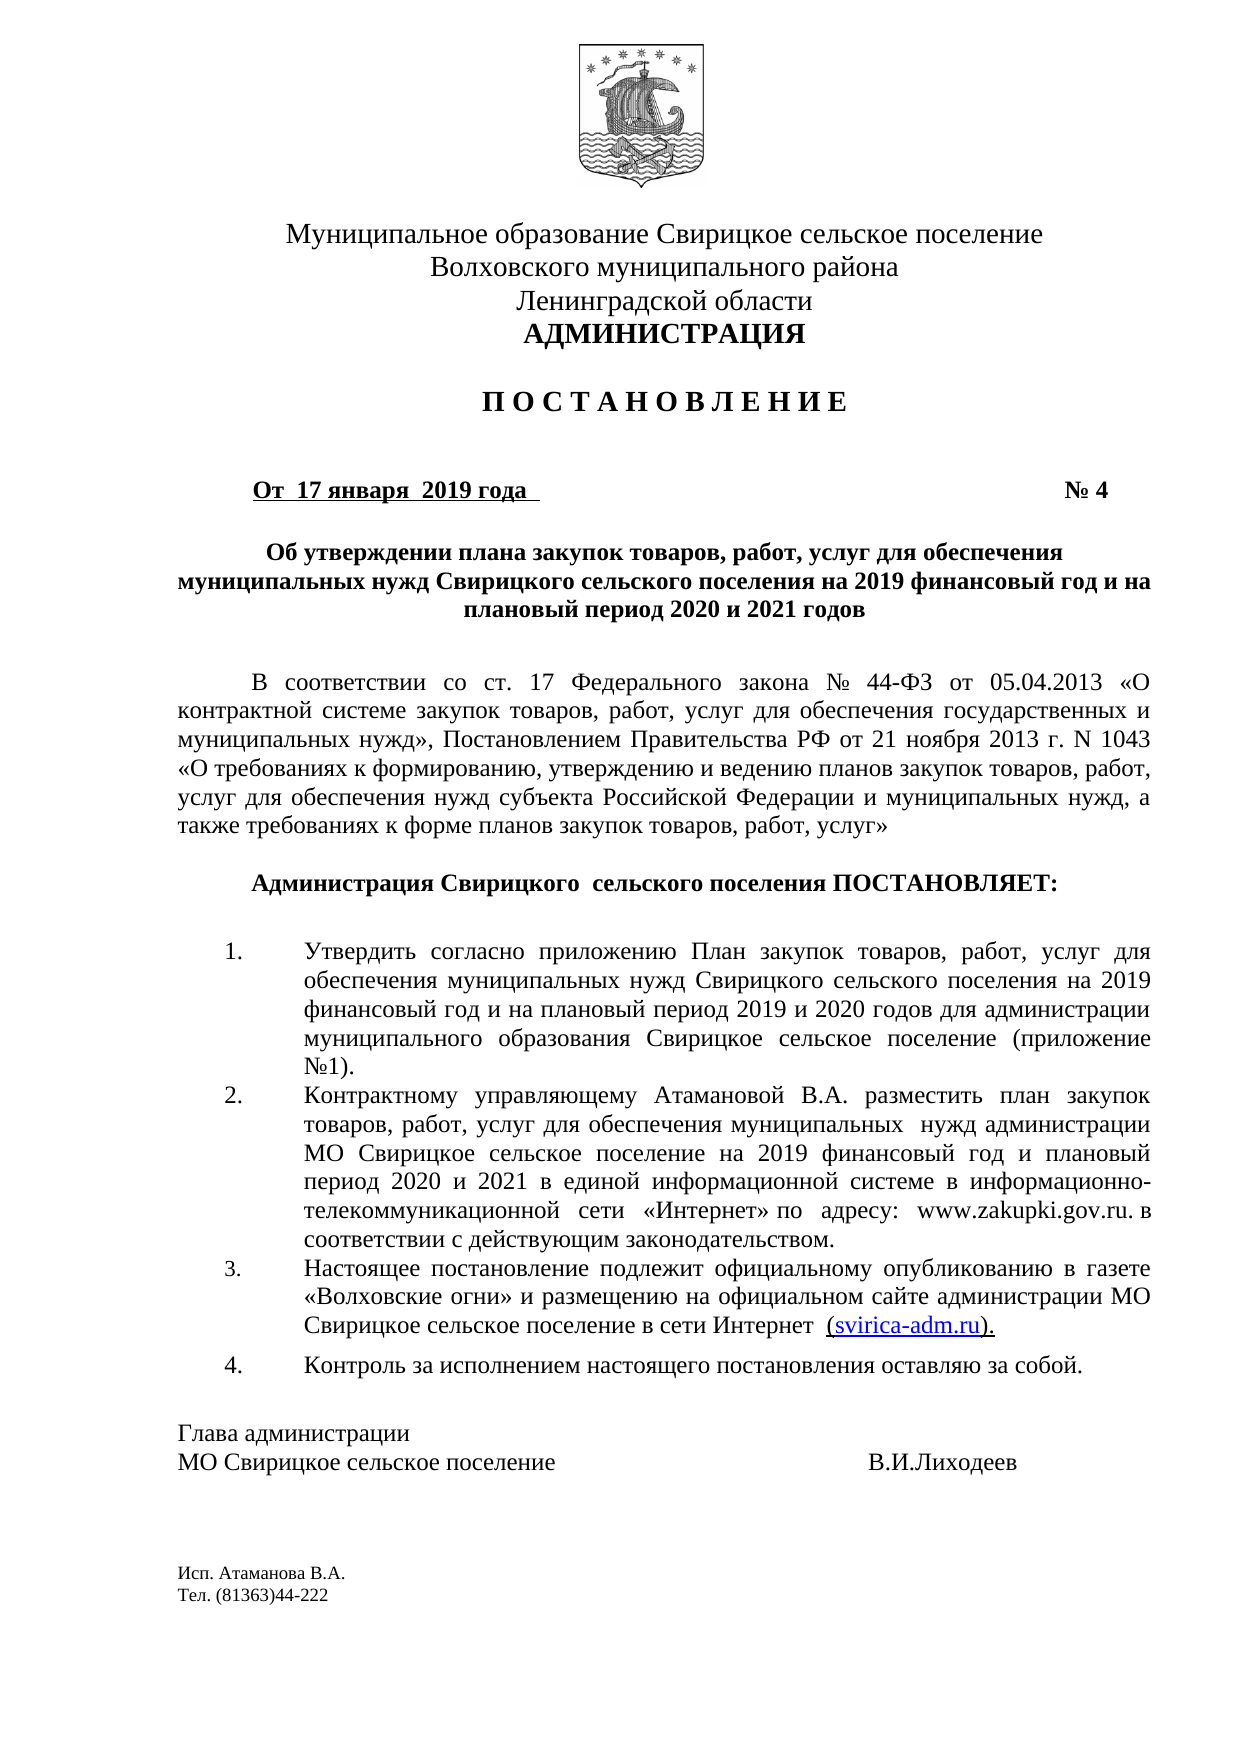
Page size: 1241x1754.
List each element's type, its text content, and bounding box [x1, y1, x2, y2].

text Администрация Свирицкого сельского поселения ПОСТАНОВЛЯЕТ: [177, 868, 1152, 897]
list Утвердить согласно приложению План закупок товаров, работ, услуг для обеспечения муниципальных нужд Свирицкого сельского поселения на 2019 финансовый год и на плановый период 2019 и 2020 годов для администрации муниципального образования Свирицкое сельское поселение (приложение №1). [224, 936, 1152, 1080]
text От 17 января 2019 года № 4 [177, 475, 1152, 503]
text Тел. (81363)44-222 [177, 1584, 1152, 1605]
text Об утверждении плана закупок товаров, работ, услуг для обеспечения муниципальных нужд Свирицкого сельского поселения на 2019 финансовый год и на плановый период 2020 и 2021 годов [177, 537, 1152, 623]
text МО Свирицкое сельское поселение В.И.Лиходеев [177, 1447, 1152, 1476]
text П О С Т А Н О В Л Е Н И Е [177, 384, 1152, 417]
text Муниципальное образование Свирицкое сельское поселение [177, 216, 1152, 249]
text В соответствии со ст. 17 Федерального закона № 44-ФЗ от 05.04.2013 «О контрактной системе закупок товаров, работ, услуг для обеспечения государственных и муниципальных нужд», Постановлением Правительства РФ от 21 ноября 2013 г. N 1043 «О требованиях к формированию, утверждению и ведению планов закупок товаров, работ, услуг для обеспечения нужд субъекта Российской Федерации и муниципальных нужд, а также требованиях к форме планов закупок товаров, работ, услуг» [177, 667, 1152, 839]
list Контрактному управляющему Атамановой В.А. разместить план закупок товаров, работ, услуг для обеспечения муниципальных нужд администрации МО Свирицкое сельское поселение на 2019 финансовый год и плановый период 2020 и 2021 в единой информационной системе в информационно-телекоммуникационной сети «Интернет» по адресу: www.zakupki.gov.ru. в соответствии с действующим законодательством. [224, 1080, 1152, 1253]
text Глава администрации [177, 1418, 1152, 1447]
text Волховского муниципального района [177, 249, 1152, 283]
text Ленинградской области [177, 283, 1152, 317]
list Настоящее постановление подлежит официальному опубликованию в газете «Волховские огни» и размещению на официальном сайте администрации МО Свирицкое сельское поселение в сети Интернет (svirica-adm.ru). [224, 1253, 1152, 1339]
text Исп. Атаманова В.А. [177, 1562, 1152, 1584]
list Контроль за исполнением настоящего постановления оставляю за собой. [224, 1350, 1152, 1379]
picture [577, 44, 706, 188]
text АДМИНИСТРАЦИЯ [177, 317, 1152, 350]
